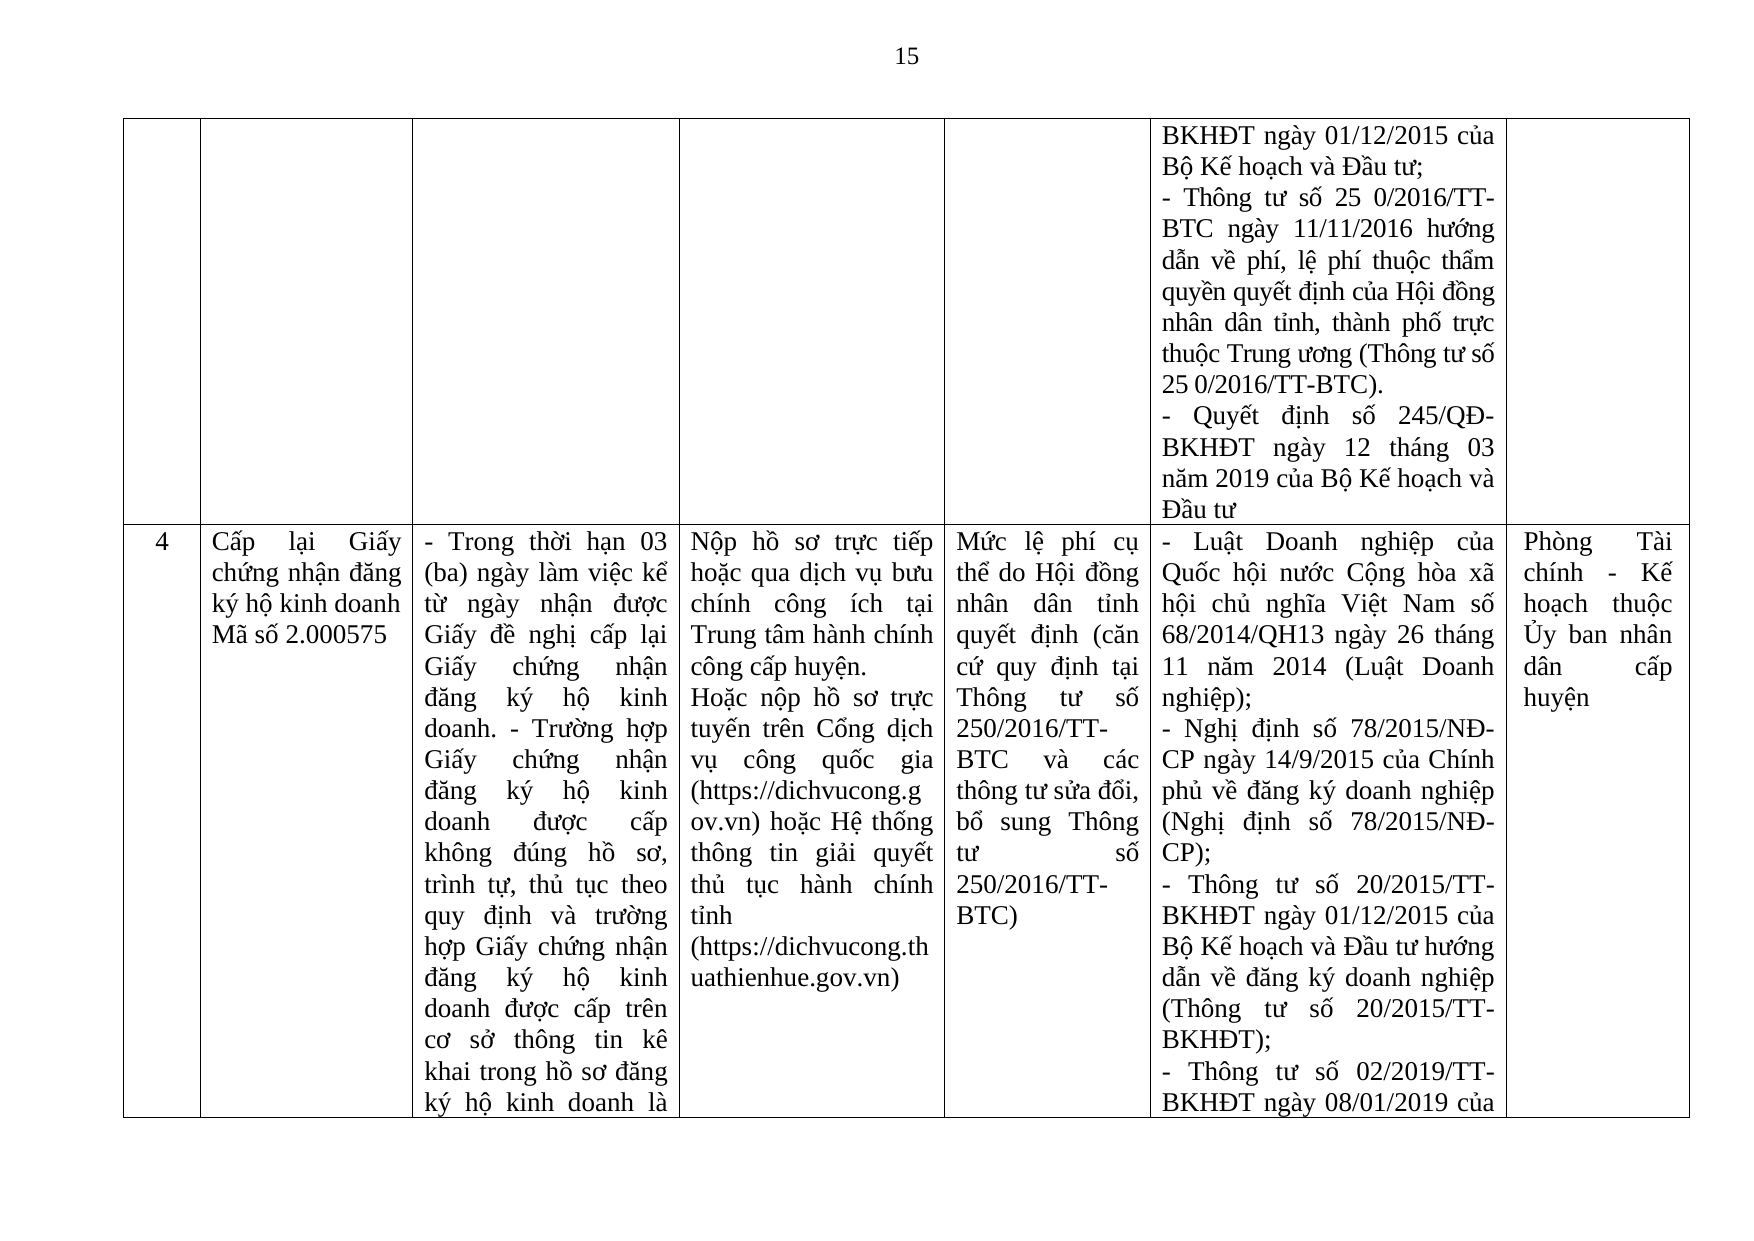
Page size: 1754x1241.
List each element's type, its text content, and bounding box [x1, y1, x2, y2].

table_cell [1151, 119, 1506, 524]
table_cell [680, 119, 944, 524]
table_cell 3 [124, 119, 200, 524]
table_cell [413, 119, 679, 524]
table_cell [945, 119, 1150, 524]
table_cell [945, 525, 1150, 1117]
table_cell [680, 525, 944, 1117]
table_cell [201, 525, 412, 1117]
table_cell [1151, 525, 1506, 1117]
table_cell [413, 525, 679, 1117]
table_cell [1507, 525, 1689, 1117]
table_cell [1507, 119, 1689, 524]
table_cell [201, 119, 412, 524]
table_cell 4 [124, 525, 200, 1117]
